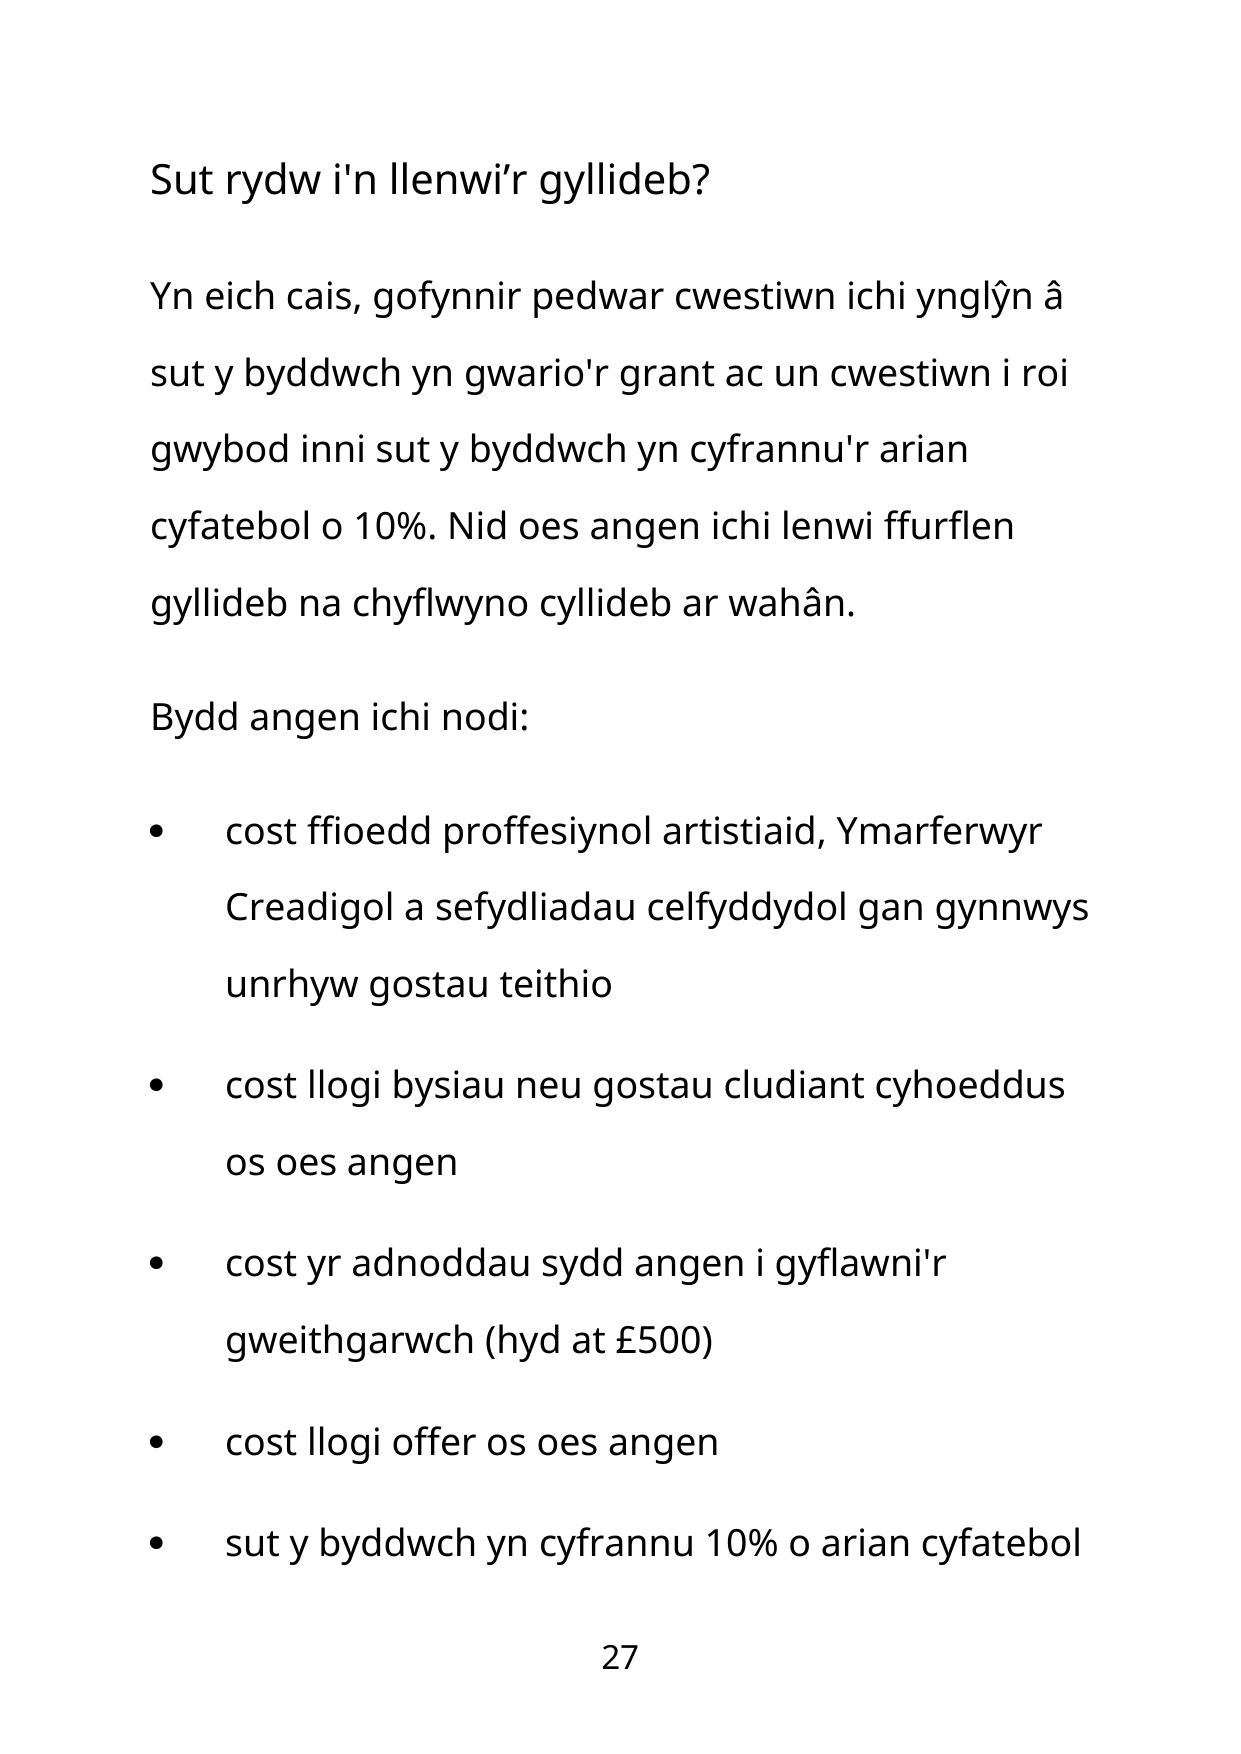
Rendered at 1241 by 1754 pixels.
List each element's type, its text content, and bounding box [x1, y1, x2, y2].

list cost llogi offer os oes angen [150, 1415, 1090, 1466]
list cost yr adnoddau sydd angen i gyflawni'r gweithgarwch (hyd at £500) [150, 1237, 1090, 1364]
subtitle Sut rydw i'n llenwi’r gyllideb? [150, 150, 1090, 207]
list sut y byddwch yn cyfrannu 10% o arian cyfatebol [150, 1516, 1090, 1567]
list cost llogi bysiau neu gostau cludiant cyhoeddus os oes angen [150, 1059, 1090, 1186]
list cost ffioedd proffesiynol artistiaid, Ymarferwyr Creadigol a sefydliadau celfyddydol gan gynnwys unrhyw gostau teithio [150, 804, 1090, 1008]
text Yn eich cais, gofynnir pedwar cwestiwn ichi ynglŷn â sut y byddwch yn gwario'r grant ac un cwestiwn i roi gwybod inni sut y byddwch yn cyfrannu'r arian cyfatebol o 10%. Nid oes angen ichi lenwi ffurflen gyllideb na chyflwyno cyllideb ar wahân. [150, 269, 1090, 627]
text Bydd angen ichi nodi: [150, 690, 1090, 741]
